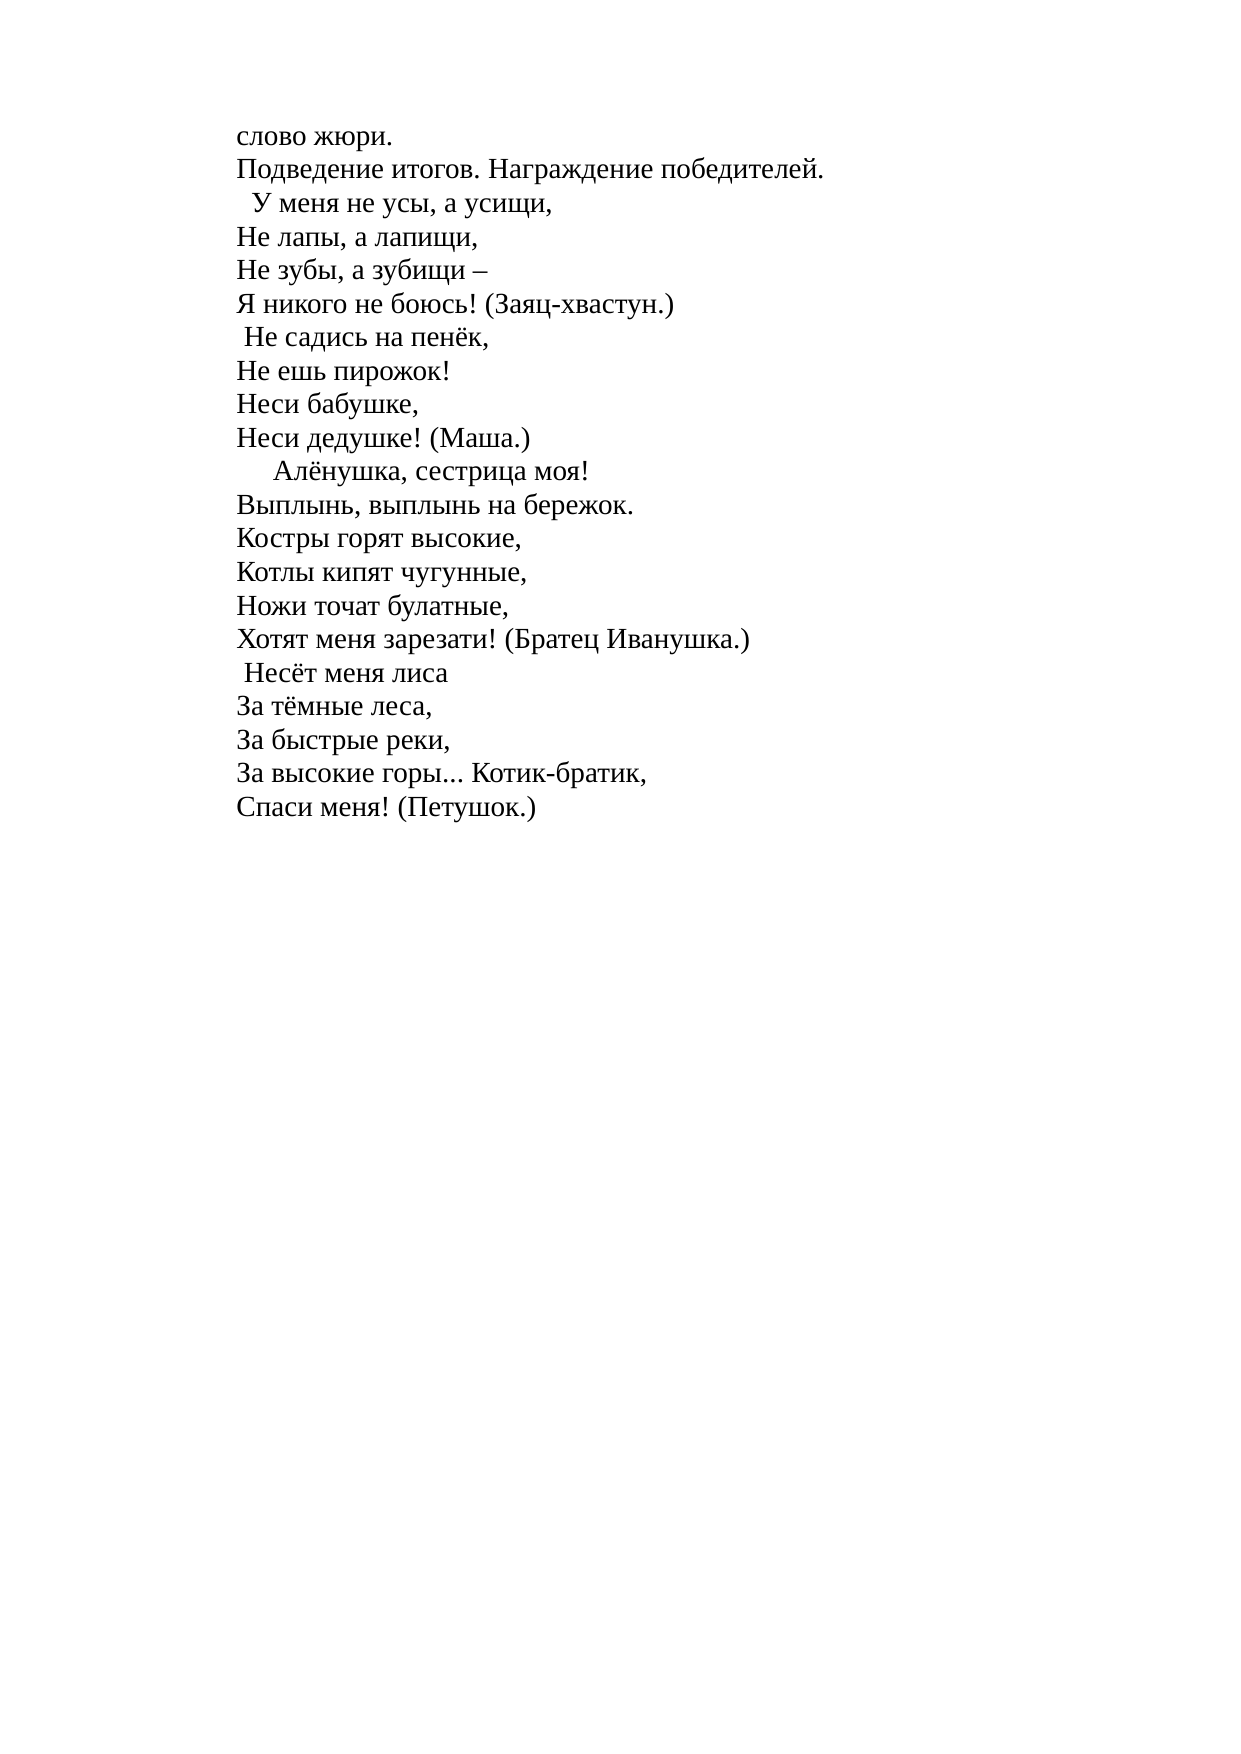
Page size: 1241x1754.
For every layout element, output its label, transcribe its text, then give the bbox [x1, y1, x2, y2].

text Не зубы, а зубищи – [133, 252, 1152, 286]
text Алёнушка, сестрица моя! [133, 453, 1152, 487]
text слово жюри. [133, 118, 1152, 152]
text Несёт меня лиса [133, 655, 1152, 688]
text Неси бабушке, [133, 386, 1152, 420]
text У меня не усы, а усищи, [133, 185, 1152, 219]
text Спаси меня! (Петушок.) [133, 789, 1152, 822]
text Не лапы, а лапищи, [133, 219, 1152, 252]
text За высокие горы... Котик-братик, [133, 755, 1152, 789]
text Ножи точат булатные, [133, 588, 1152, 621]
text Не ешь пирожок! [133, 353, 1152, 386]
text Котлы кипят чугунные, [133, 554, 1152, 588]
text За тёмные леса, [133, 688, 1152, 722]
text Я никого не боюсь! (Заяц-хвастун.) [133, 286, 1152, 319]
text Не садись на пенёк, [133, 319, 1152, 353]
text Подведение итогов. Награждение победителей. [133, 152, 1152, 185]
text Выплынь, выплынь на бережок. [133, 487, 1152, 521]
text Хотят меня зарезати! (Братец Иванушка.) [133, 621, 1152, 655]
text Неси дедушке! (Маша.) [133, 420, 1152, 453]
text За быстрые реки, [133, 722, 1152, 755]
text Костры горят высокие, [133, 521, 1152, 554]
